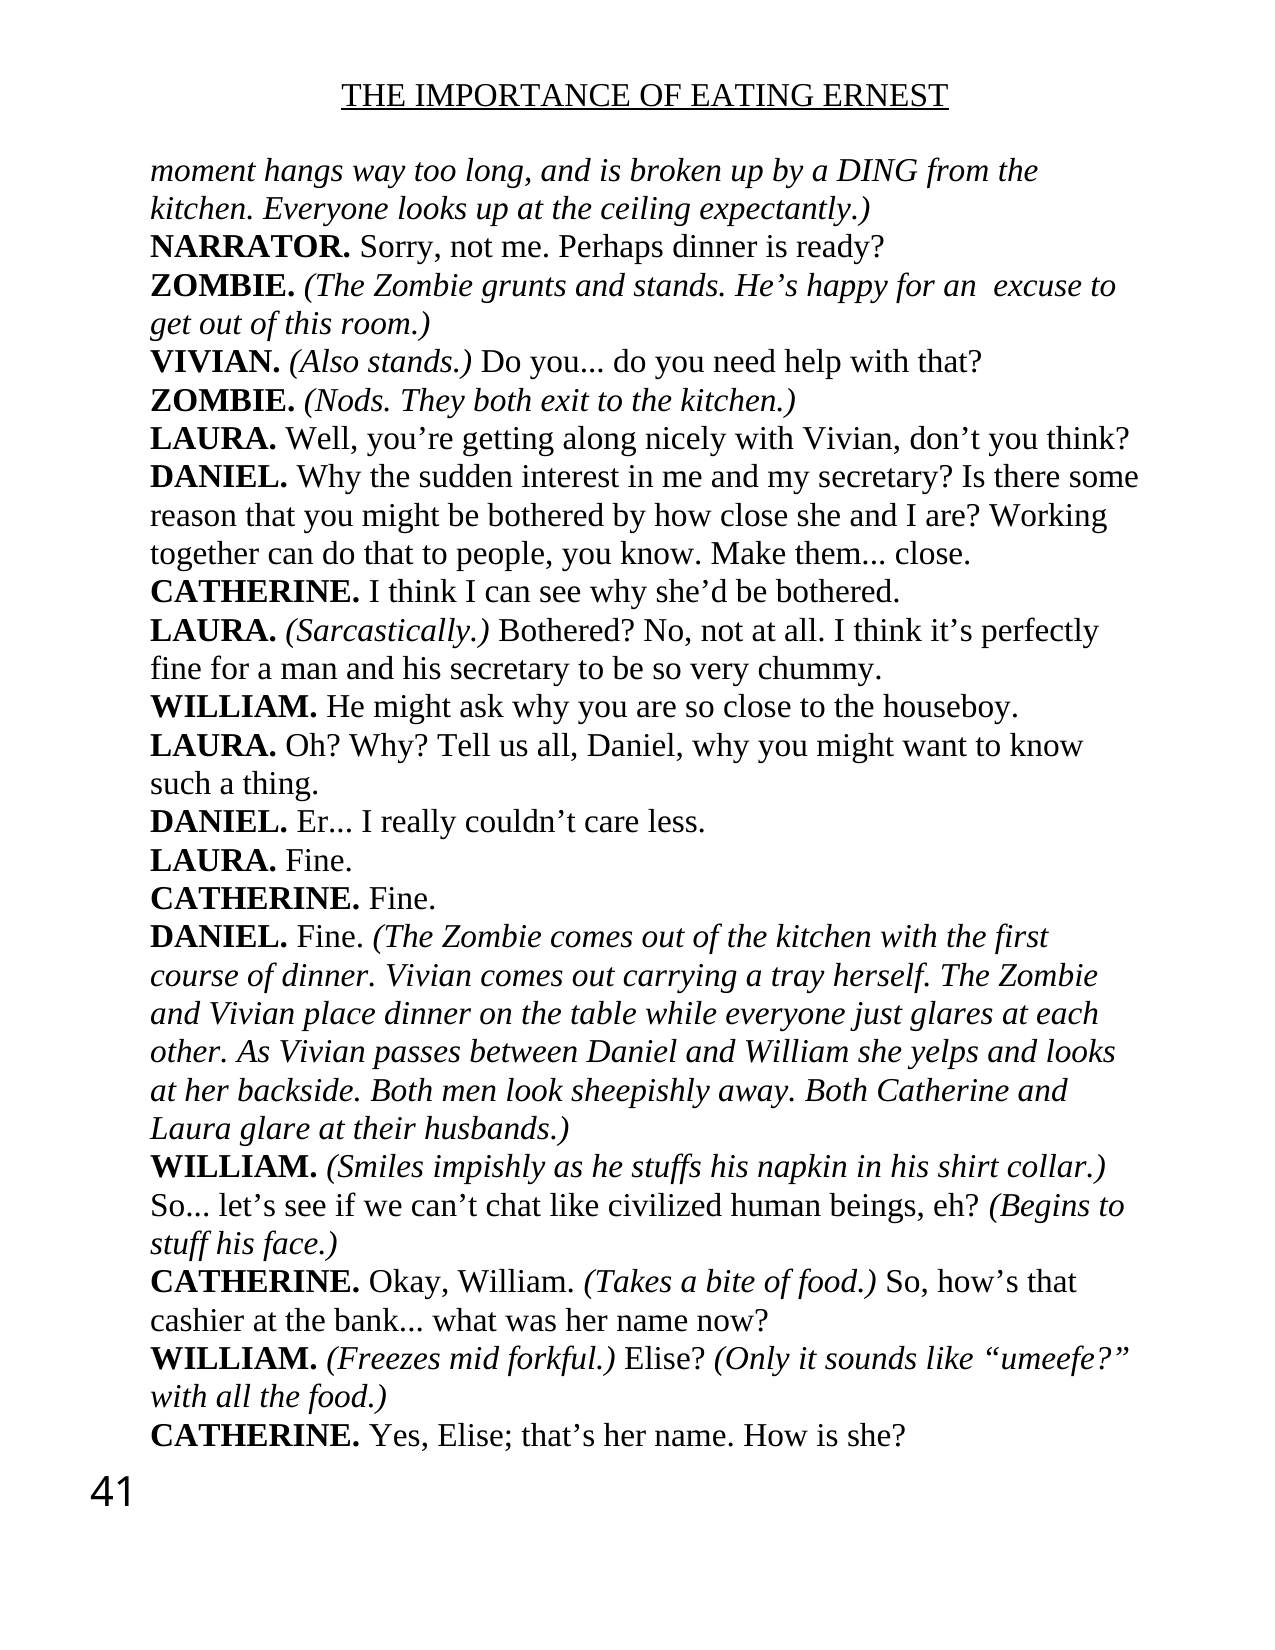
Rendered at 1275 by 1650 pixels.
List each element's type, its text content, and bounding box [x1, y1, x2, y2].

text CATHERINE. I think I can see why she’d be bothered. [150, 572, 1140, 610]
text LAURA. Oh? Why? Tell us all, Daniel, why you might want to know such a thing. [150, 725, 1140, 802]
text LAURA. Well, you’re getting along nicely with Vivian, don’t you think? [150, 418, 1140, 457]
text WILLIAM. (Smiles impishly as he stuffs his napkin in his shirt collar.) So... let’s see if we can’t chat like civilized human beings, eh? (Begins to stuff his face.) [150, 1147, 1140, 1262]
text ZOMBIE. (Nods. They both exit to the kitchen.) [150, 380, 1140, 418]
text DANIEL. Er... I really couldn’t care less. [150, 802, 1140, 840]
text WILLIAM. He might ask why you are so close to the houseboy. [150, 687, 1140, 725]
text CATHERINE. Fine. [150, 878, 1140, 917]
text ZOMBIE. (The Zombie grunts and stands. He’s happy for an excuse to get out of this room.) [150, 265, 1140, 342]
text VIVIAN. (Also stands.) Do you... do you need help with that? [150, 342, 1140, 380]
text DANIEL. Fine. (The Zombie comes out of the kitchen with the first course of dinner. Vivian comes out carrying a tray herself. The Zombie and Vivian place dinner on the table while everyone just glares at each other. As Vivian passes between Daniel and William she yelps and looks at her backside. Both men look sheepishly away. Both Catherine and Laura glare at their husbands.) [150, 917, 1140, 1147]
text LAURA. (Sarcastically.) Bothered? No, not at all. I think it’s perfectly fine for a man and his secretary to be so very chummy. [150, 610, 1140, 687]
text CATHERINE. Okay, William. (Takes a bite of food.) So, how’s that cashier at the bank... what was her name now? [150, 1262, 1140, 1338]
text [150, 150, 1140, 227]
text CATHERINE. Yes, Elise; that’s her name. How is she? [150, 1415, 1140, 1453]
text NARRATOR. Sorry, not me. Perhaps dinner is ready? [150, 227, 1140, 265]
text WILLIAM. (Freezes mid forkful.) Elise? (Only it sounds like “umeefe?” with all the food.) [150, 1338, 1140, 1415]
text LAURA. Fine. [150, 840, 1140, 878]
text DANIEL. Why the sudden interest in me and my secretary? Is there some reason that you might be bothered by how close she and I are? Working together can do that to people, you know. Make them... close. [150, 457, 1140, 572]
